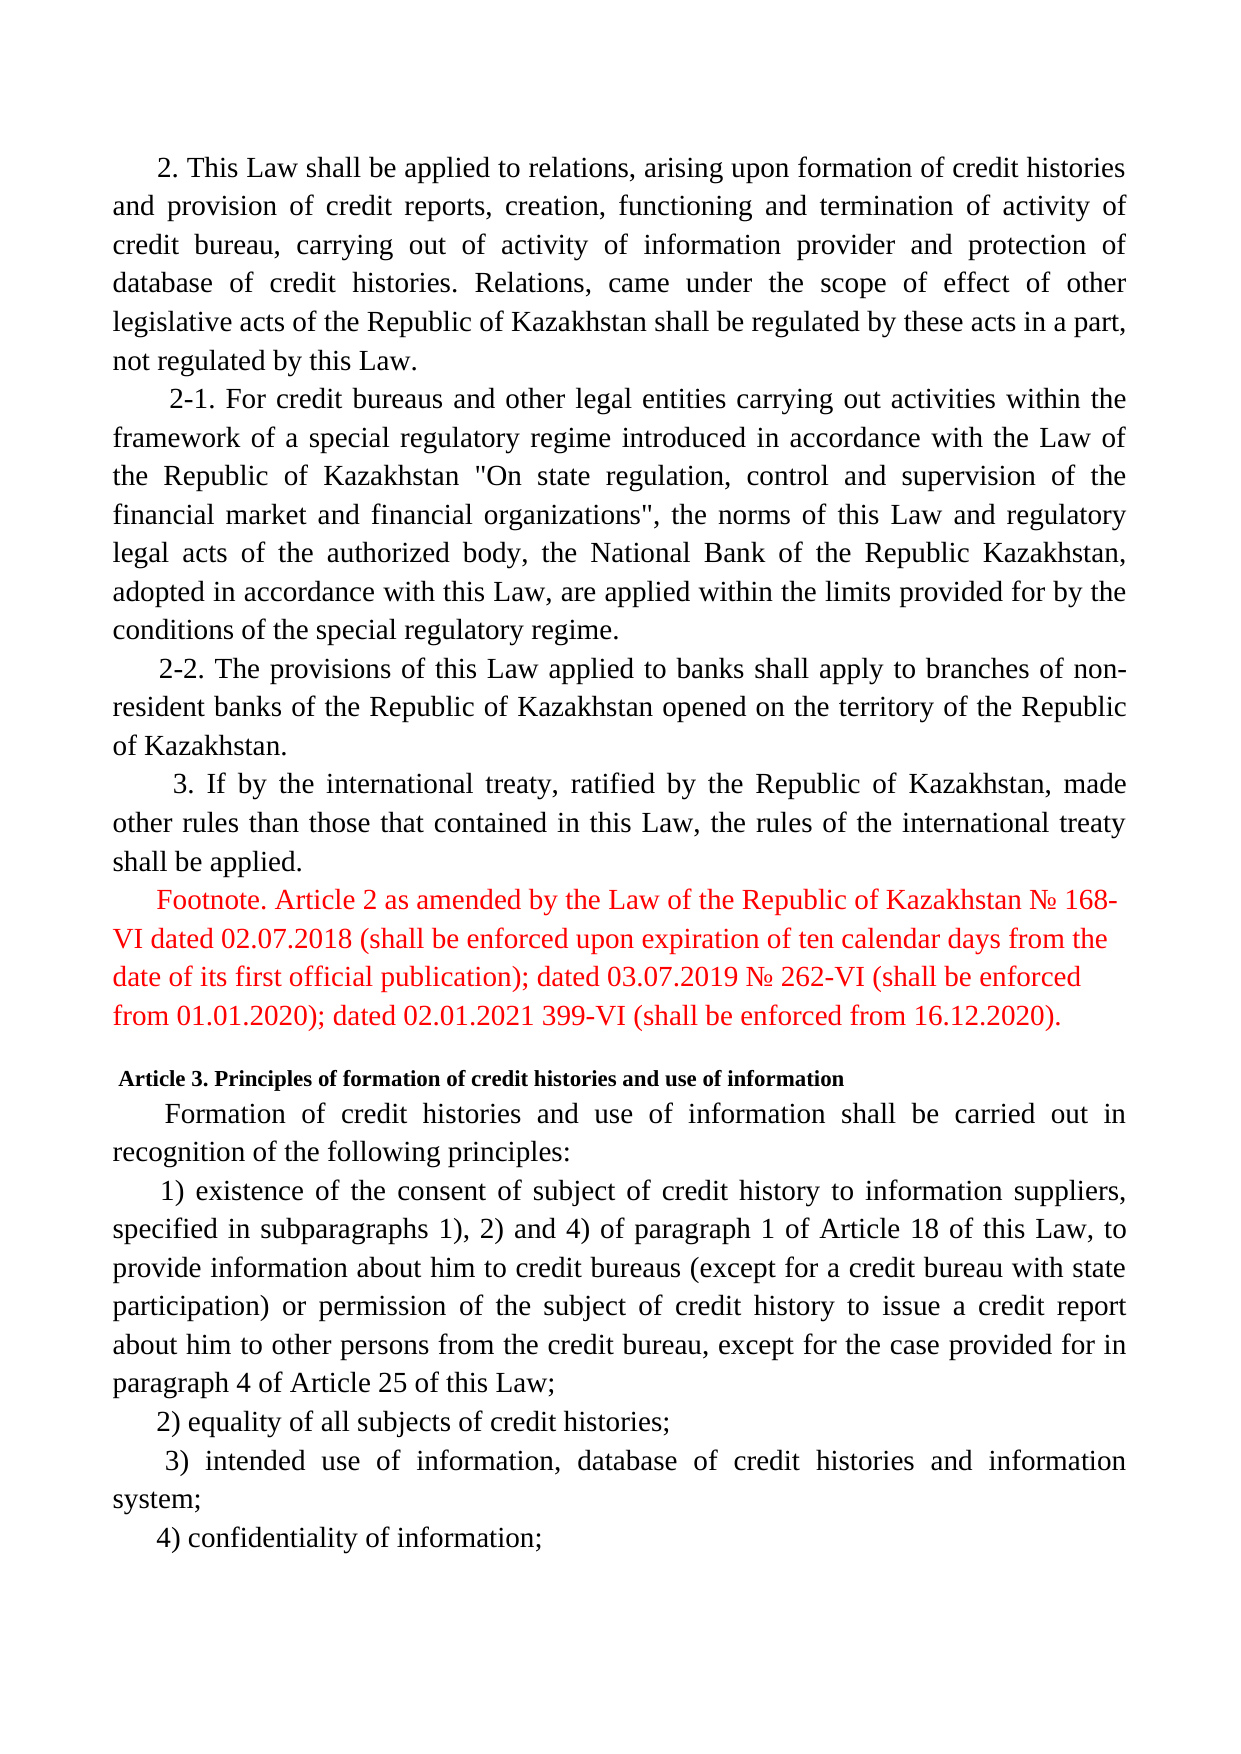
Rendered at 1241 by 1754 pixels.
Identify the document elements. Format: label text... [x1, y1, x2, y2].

text 2) equality of all subjects of credit histories; [112, 1404, 1128, 1438]
text 2-1. For credit bureaus and other legal entities carrying out activities within the framework of a special regulatory regime introduced in accordance with the Law of the Republic of Kazakhstan "On state regulation, control and supervision of the financial market and financial organizations", the norms of this Law and regulatory legal acts of the authorized body, the National Bank of the Republic Kazakhstan, adopted in accordance with this Law, are applied within the limits provided for by the conditions of the special regulatory regime. [112, 381, 1128, 646]
text 1) existence of the consent of subject of credit history to information suppliers, specified in subparagraphs 1), 2) and 4) of paragraph 1 of Article 18 of this Law, to provide information about him to credit bureaus (except for a credit bureau with state participation) or permission of the subject of credit history to issue a credit report about him to other persons from the credit bureau, except for the case provided for in paragraph 4 of Article 25 of this Law; [112, 1173, 1128, 1399]
text 2-2. The provisions of this Law applied to banks shall apply to branches of non-resident banks of the Republic of Kazakhstan opened on the territory of the Republic of Kazakhstan. [112, 651, 1128, 762]
text 3. If by the international treaty, ratified by the Republic of Kazakhstan, made other rules than those that contained in this Law, the rules of the international treaty shall be applied. [112, 767, 1128, 877]
text 2. This Law shall be applied to relations, arising upon formation of credit histories and provision of credit reports, creation, functioning and termination of activity of credit bureau, carrying out of activity of information provider and protection of database of credit histories. Relations, came under the scope of effect of other legislative acts of the Republic of Kazakhstan shall be regulated by these acts in a part, not regulated by this Law. [112, 150, 1128, 376]
text 3) intended use of information, database of credit histories and information system; [112, 1443, 1128, 1515]
text Footnote. Article 2 as amended by the Law of the Republic of Kazakhstan № 168-VI dated 02.07.2018 (shall be enforced upon expiration of ten calendar days from the date of its first official publication); dated 03.07.2019 № 262-VI (shall be enforced from 01.01.2020); dated 02.01.2021 399-VI (shall be enforced from 16.12.2020). [112, 882, 1128, 1062]
text Article 3. Principles of formation of credit histories and use of information [112, 1066, 1128, 1092]
text 4) confidentiality of information; [112, 1520, 1128, 1553]
text Formation of credit histories and use of information shall be carried out in recognition of the following principles: [112, 1096, 1128, 1168]
